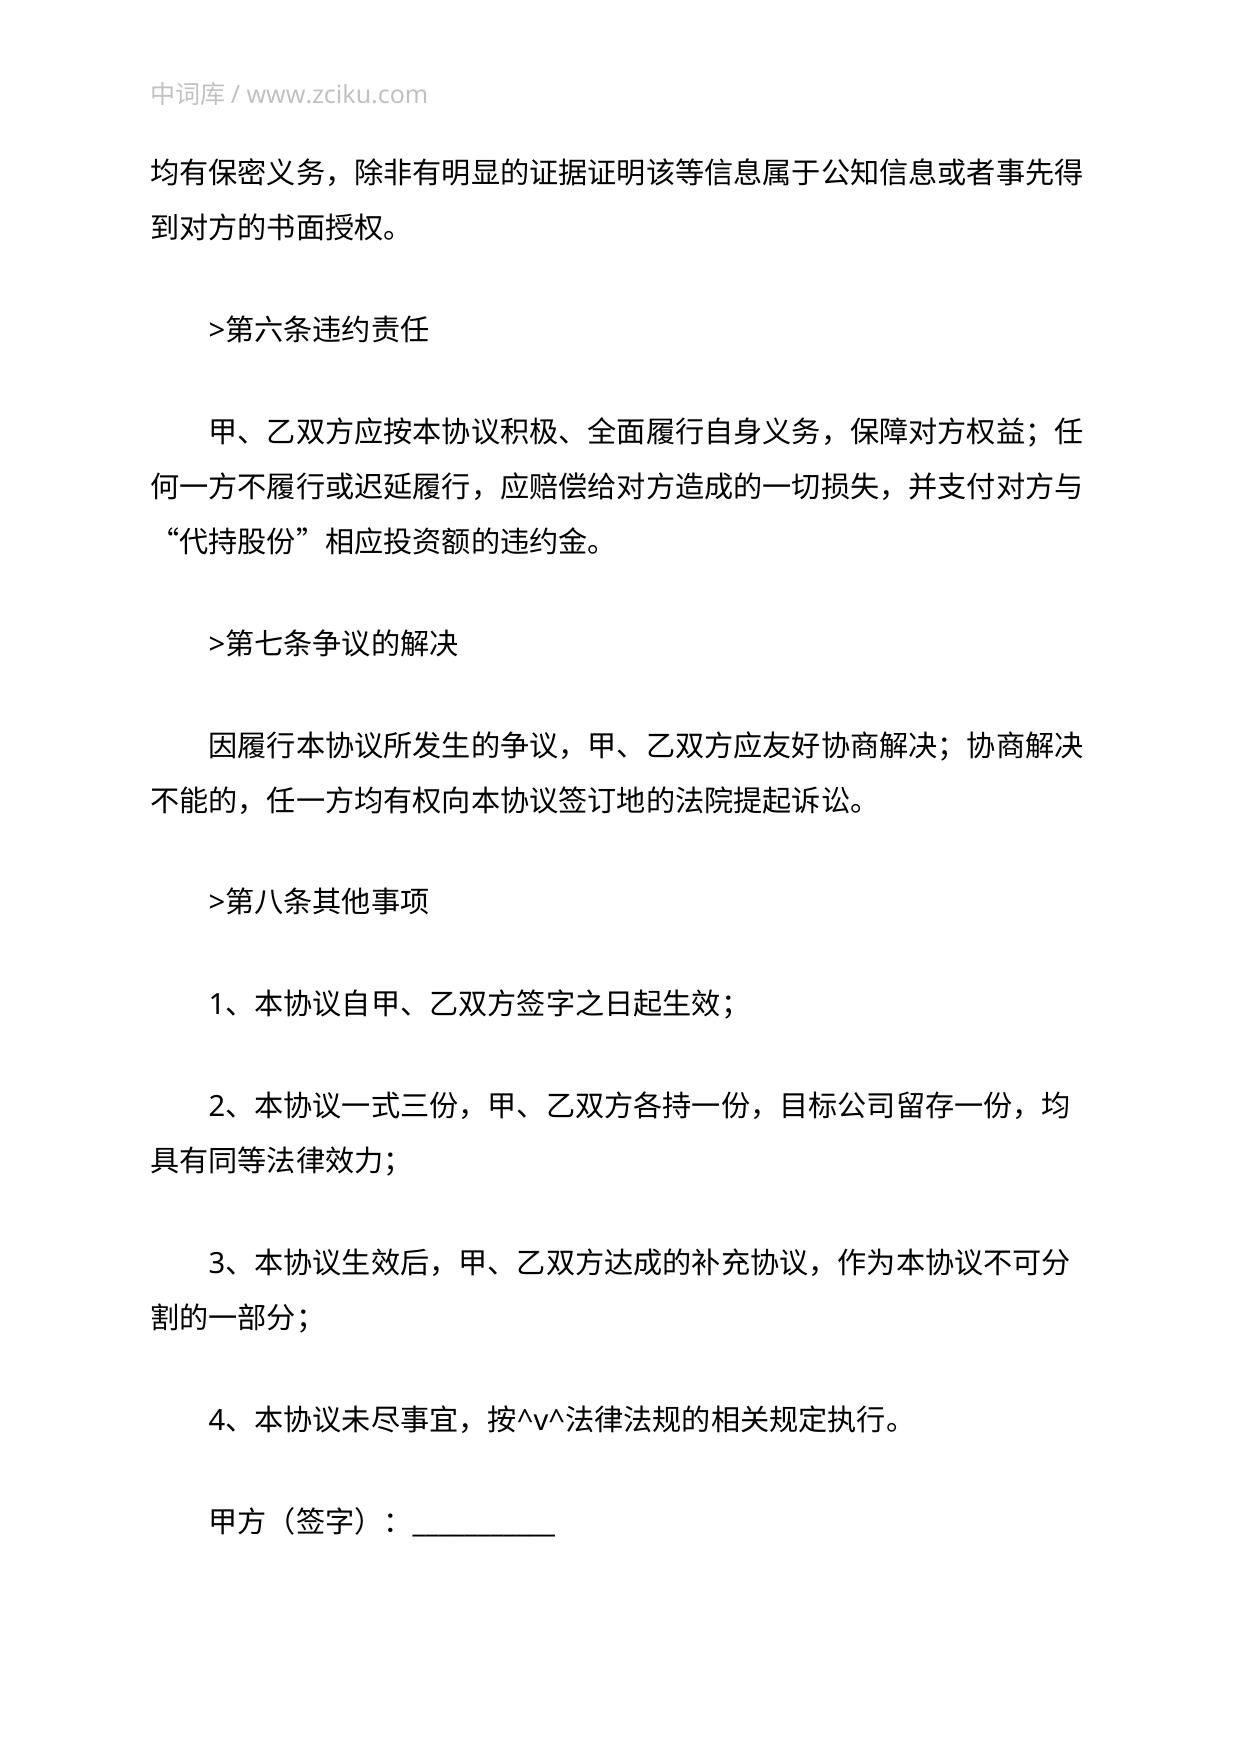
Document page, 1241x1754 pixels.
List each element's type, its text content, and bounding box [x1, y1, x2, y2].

text >第六条违约责任 [150, 307, 1090, 349]
text 因履行本协议所发生的争议，甲、乙双方应友好协商解决；协商解决不能的，任一方均有权向本协议签订地的法院提起诉讼。 [150, 722, 1090, 819]
text 甲方（签字）：___________ [150, 1498, 1090, 1541]
text >第八条其他事项 [150, 879, 1090, 921]
text >第七条争议的解决 [150, 620, 1090, 663]
text 1、本协议自甲、乙双方签字之日起生效； [150, 981, 1090, 1023]
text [150, 150, 1090, 247]
text 3、本协议生效后，甲、乙双方达成的补充协议，作为本协议不可分割的一部分； [150, 1239, 1090, 1337]
text 2、本协议一式三份，甲、乙双方各持一份，目标公司留存一份，均具有同等法律效力； [150, 1083, 1090, 1180]
text 甲、乙双方应按本协议积极、全面履行自身义务，保障对方权益；任何一方不履行或迟延履行，应赔偿给对方造成的一切损失，并支付对方与“代持股份”相应投资额的违约金。 [150, 409, 1090, 561]
text 4、本协议未尽事宜，按^v^法律法规的相关规定执行。 [150, 1396, 1090, 1439]
